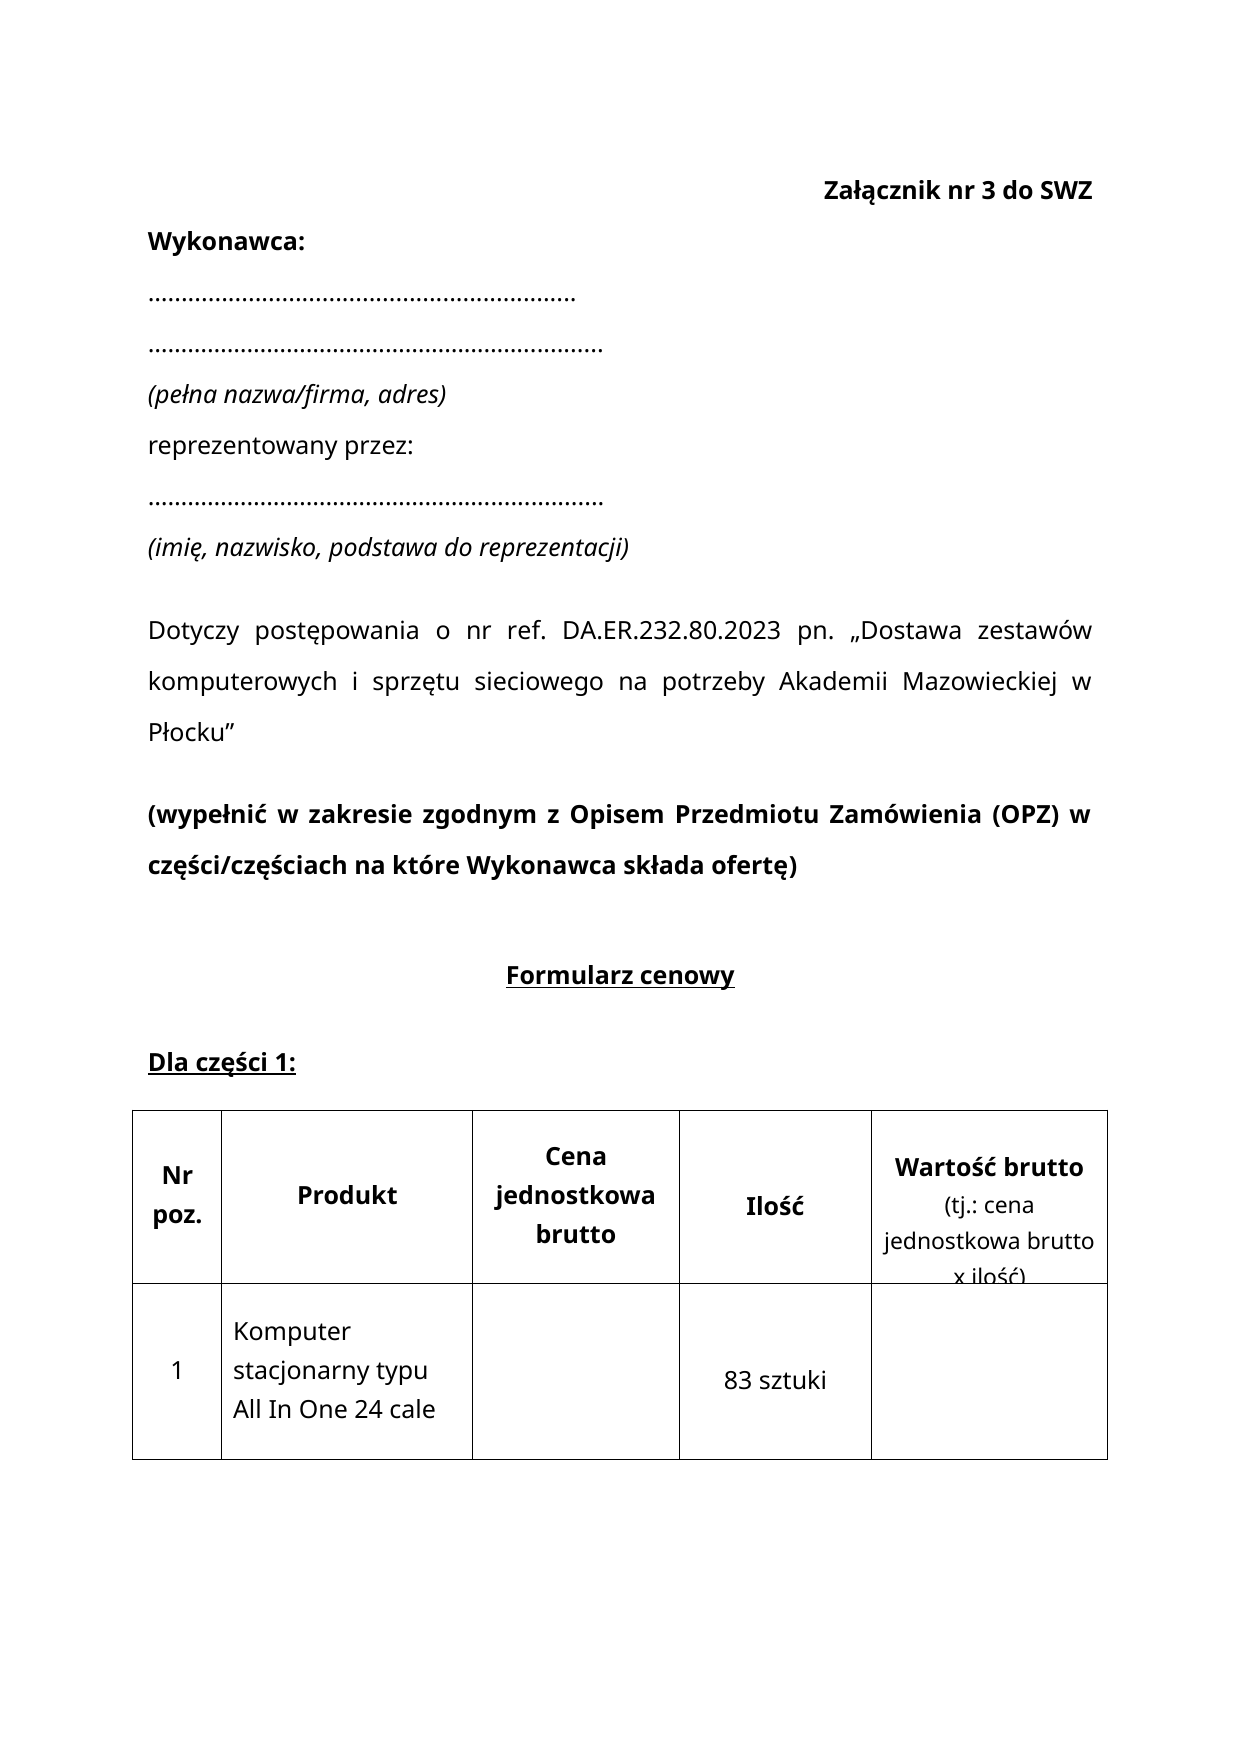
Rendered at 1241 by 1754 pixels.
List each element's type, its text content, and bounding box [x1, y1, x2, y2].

table_header Wartość brutto (tj.: cena jednostkowa brutto x ilość) [872, 1111, 1107, 1283]
text Wykonawca: [148, 224, 1092, 258]
table_header Nr poz. [133, 1111, 221, 1283]
text (wypełnić w zakresie zgodnym z Opisem Przedmiotu Zamówienia (OPZ) w części/częściach na które Wykonawca składa ofertę) [148, 797, 1092, 882]
table_cell [473, 1284, 679, 1459]
table_header Ilość [680, 1111, 871, 1283]
text (imię, nazwisko, podstawa do reprezentacji) [148, 530, 1092, 564]
subtitle Załącznik nr 3 do SWZ [148, 173, 1092, 207]
subtitle Formularz cenowy [148, 958, 1092, 992]
text …………………………………………………............ [148, 326, 1092, 360]
table_cell [872, 1284, 1107, 1459]
table_cell Komputer stacjonarny typu All In One 24 cale [222, 1284, 472, 1459]
table_cell 1 [133, 1284, 221, 1459]
text reprezentowany przez: [148, 428, 1092, 462]
text Dotyczy postępowania o nr ref. DA.ER.232.80.2023 pn. „Dostawa zestawów komputerowych i sprzętu sieciowego na potrzeby Akademii Mazowieckiej w Płocku” [148, 612, 1092, 748]
text …............................................................. [148, 275, 1092, 309]
text …………………………………………….................. [148, 479, 1092, 513]
text (pełna nazwa/firma, adres) [148, 377, 1092, 411]
subtitle Dla części 1: [148, 1044, 1092, 1078]
table_header Cena jednostkowa brutto [473, 1111, 679, 1283]
table_header Produkt [222, 1111, 472, 1283]
table_cell 83 sztuki [680, 1284, 871, 1459]
